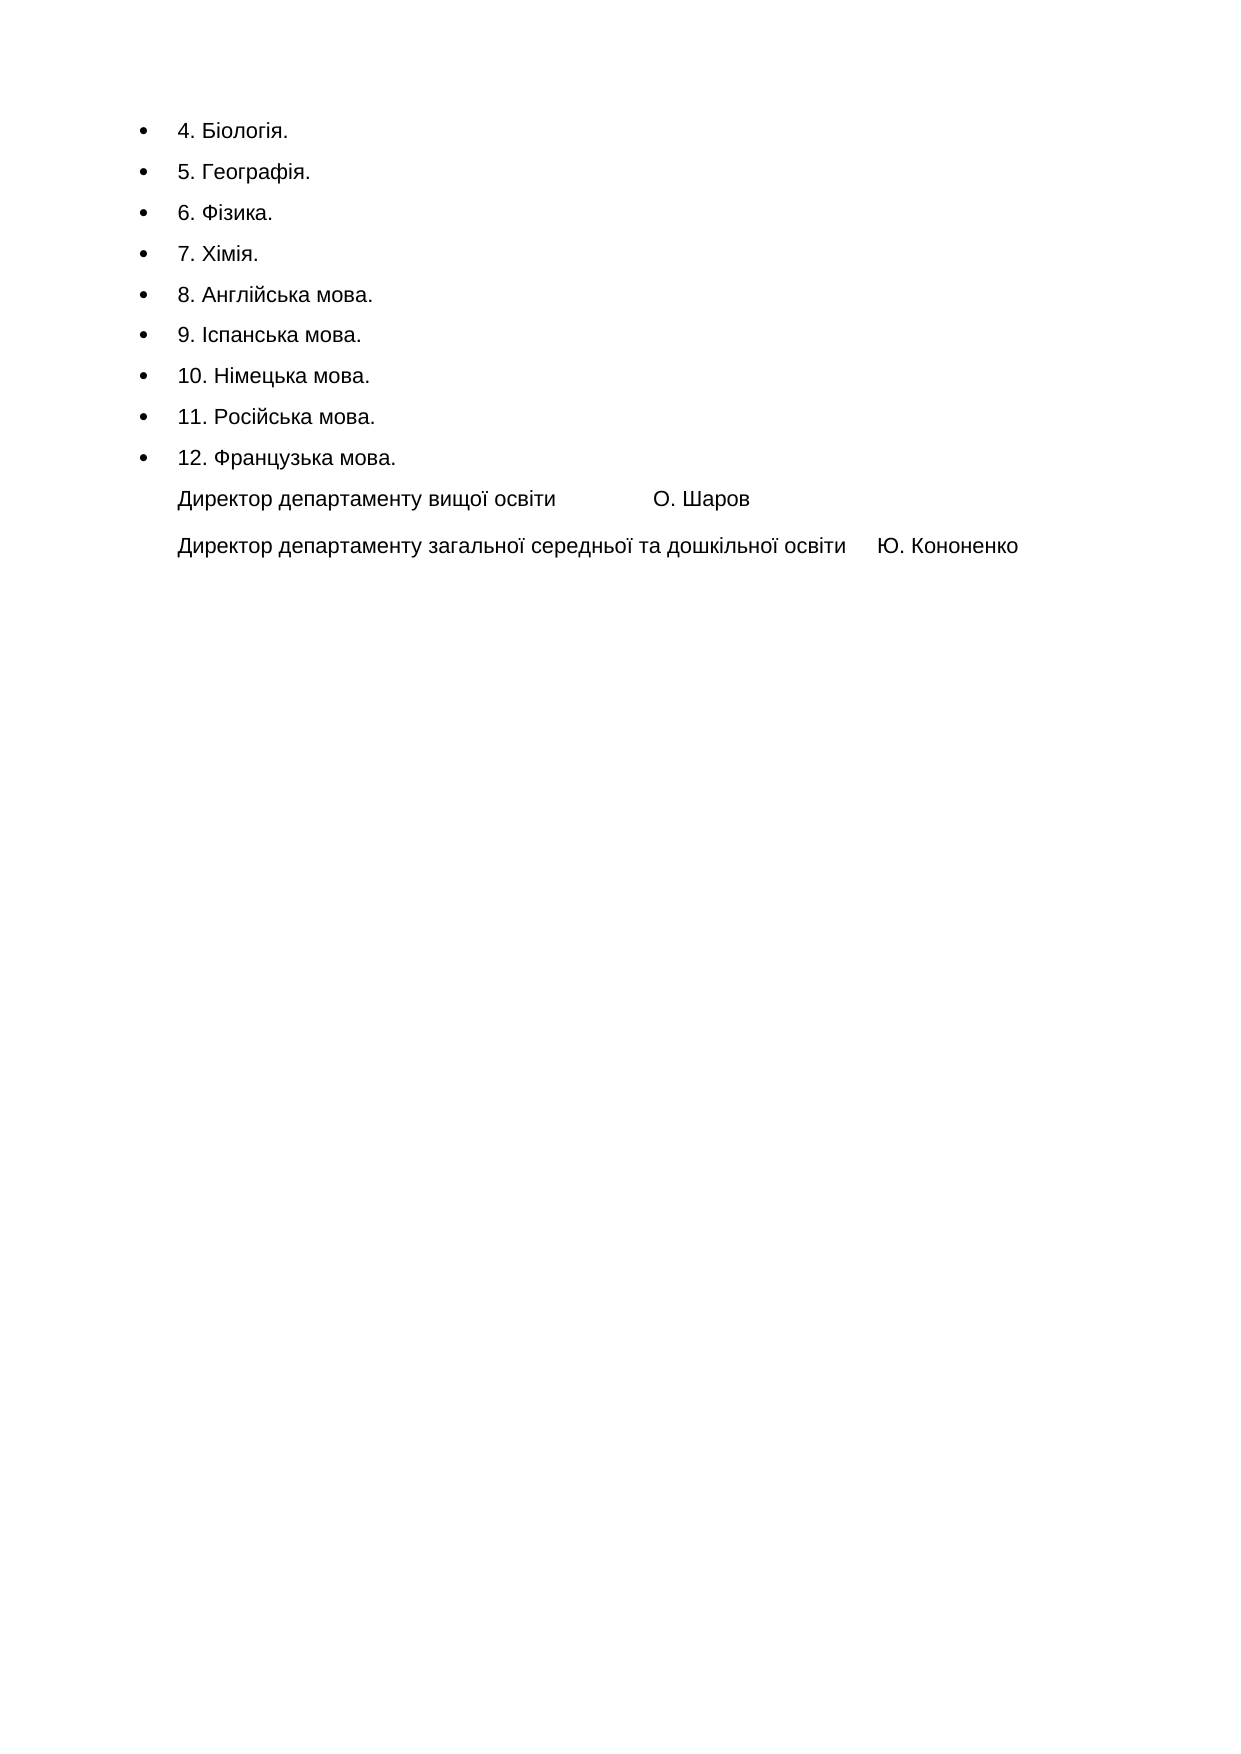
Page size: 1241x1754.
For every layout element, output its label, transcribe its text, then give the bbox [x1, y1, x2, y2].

list 6. Фізика. [140, 200, 1152, 225]
text Директор департаменту загальної середньої та дошкільної освіти Ю. Кононенко [177, 533, 1152, 558]
list 9. Іспанська мова. [140, 322, 1152, 347]
list 10. Німецька мова. [140, 363, 1152, 388]
list 4. Біологія. [140, 118, 1152, 143]
list 12. Французька мова. [140, 445, 1152, 470]
list 11. Російська мова. [140, 404, 1152, 429]
list 7. Хімія. [140, 241, 1152, 266]
text Директор департаменту вищої освіти О. Шаров [177, 486, 1152, 511]
list 5. Географія. [140, 159, 1152, 184]
list 8. Англійська мова. [140, 281, 1152, 307]
